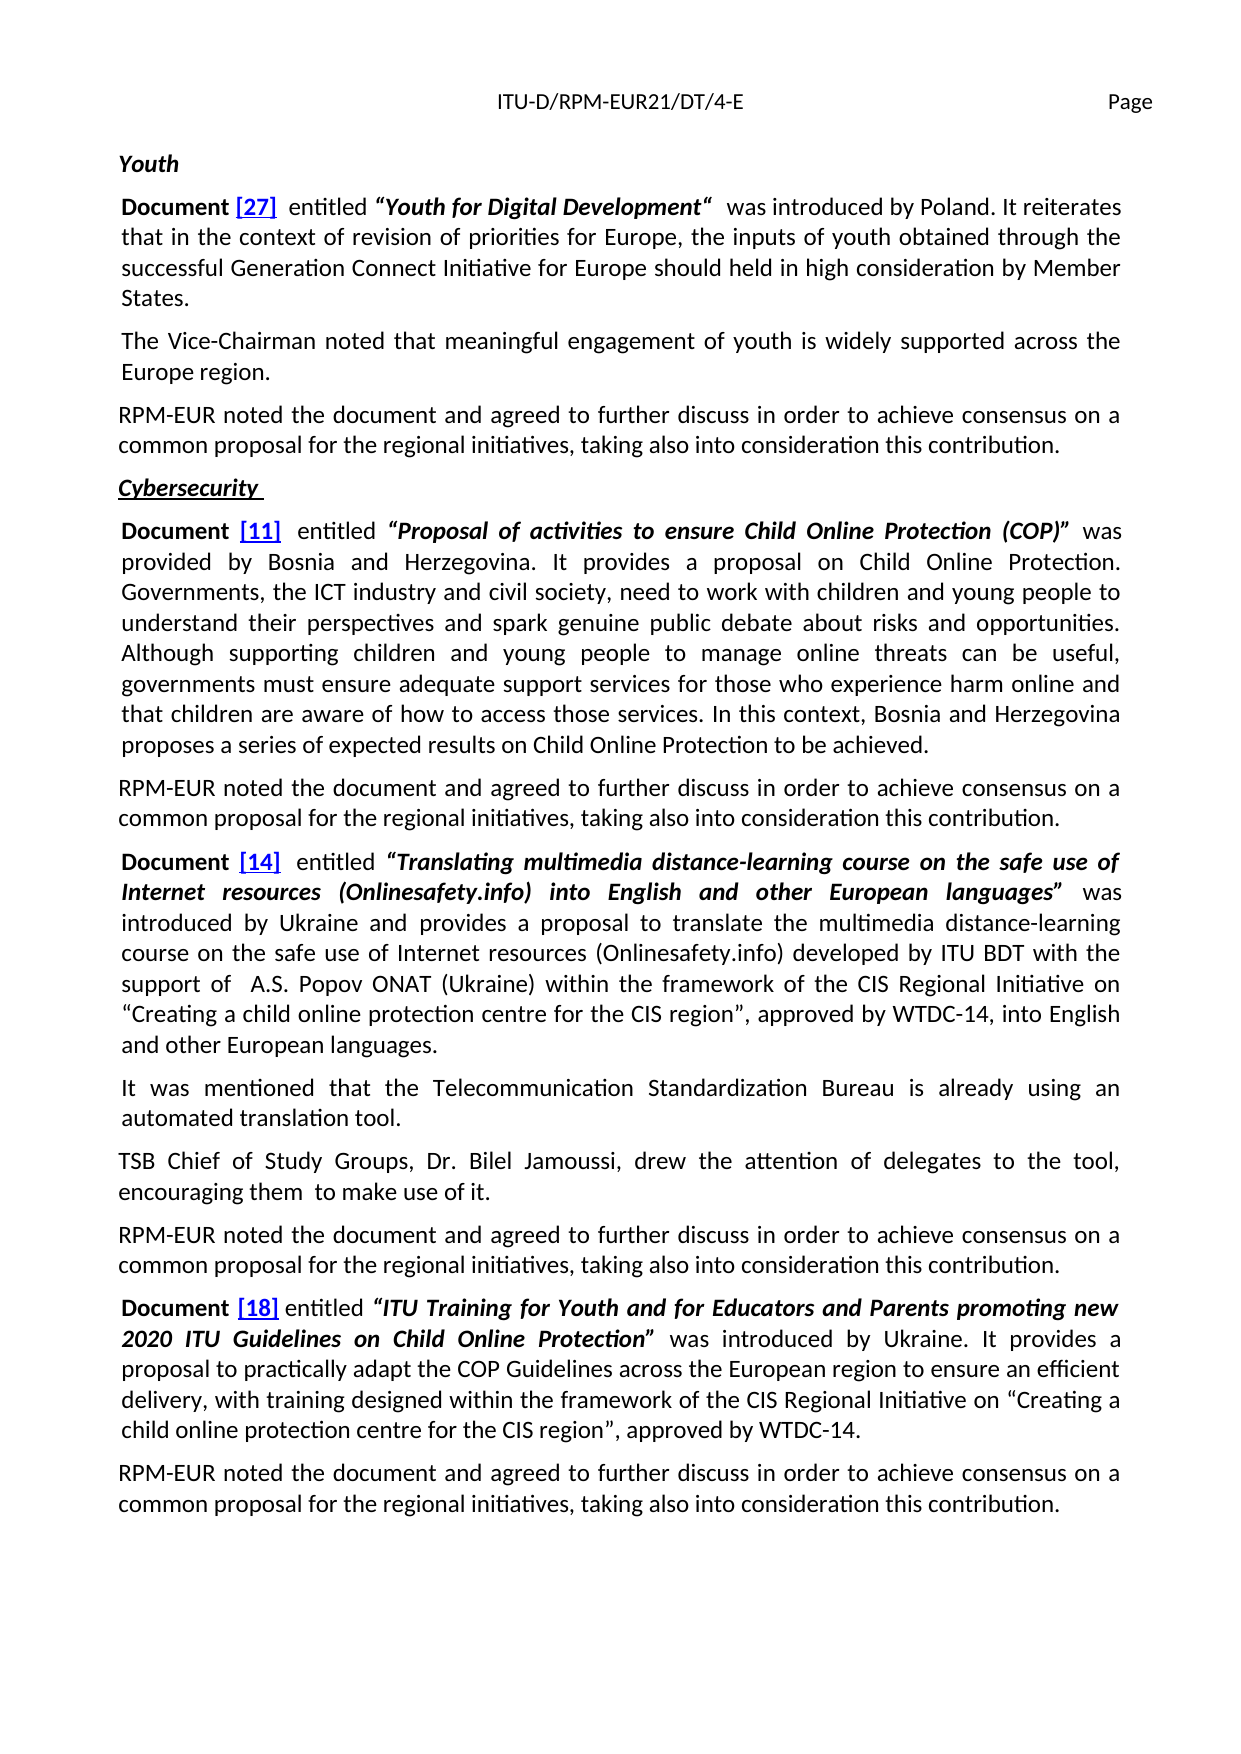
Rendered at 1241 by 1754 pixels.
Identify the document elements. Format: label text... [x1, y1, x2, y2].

text Youth [118, 148, 1122, 178]
text Document [18] entitled “ITU Training for Youth and for Educators and Parents promoting new 2020 ITU Guidelines on Child Online Protection” was introduced by Ukraine. It provides a proposal to practically adapt the COP Guidelines across the European region to ensure an efficient delivery, with training designed within the framework of the CIS Regional Initiative on “Creating a child online protection centre for the CIS region”, approved by WTDC-14. [121, 1292, 1122, 1445]
text It was mentioned that the Telecommunication Standardization Bureau is already using an automated translation tool. [121, 1072, 1122, 1133]
text Document [27] entitled “Youth for Digital Development“ was introduced by Poland. It reiterates that in the context of revision of priorities for Europe, the inputs of youth obtained through the successful Generation Connect Initiative for Europe should held in high consideration by Member States. [121, 191, 1122, 313]
text Cybersecurity [118, 472, 1122, 503]
text Document [14] entitled “Translating multimedia distance-learning course on the safe use of Internet resources (Onlinesafety.info) into English and other European languages” was introduced by Ukraine and provides a proposal to translate the multimedia distance-learning course on the safe use of Internet resources (Onlinesafety.info) developed by ITU BDT with the support of A.S. Popov ONAT (Ukraine) within the framework of the CIS Regional Initiative on “Creating a child online protection centre for the CIS region”, approved by WTDC-14, into English and other European languages. [121, 846, 1122, 1059]
text TSB Chief of Study Groups, Dr. Bilel Jamoussi, drew the attention of delegates to the tool, encouraging them to make use of it. [118, 1145, 1122, 1206]
text The Vice-Chairman noted that meaningful engagement of youth is widely supported across the Europe region. [121, 325, 1122, 386]
text Document [11] entitled “Proposal of activities to ensure Child Online Protection (COP)” was provided by Bosnia and Herzegovina. It provides a proposal on Child Online Protection. Governments, the ICT industry and civil society, need to work with children and young people to understand their perspectives and spark genuine public debate about risks and opportunities. Although supporting children and young people to manage online threats can be useful, governments must ensure adequate support services for those who experience harm online and that children are aware of how to access those services. In this context, Bosnia and Herzegovina proposes a series of expected results on Child Online Protection to be achieved. [121, 515, 1122, 759]
